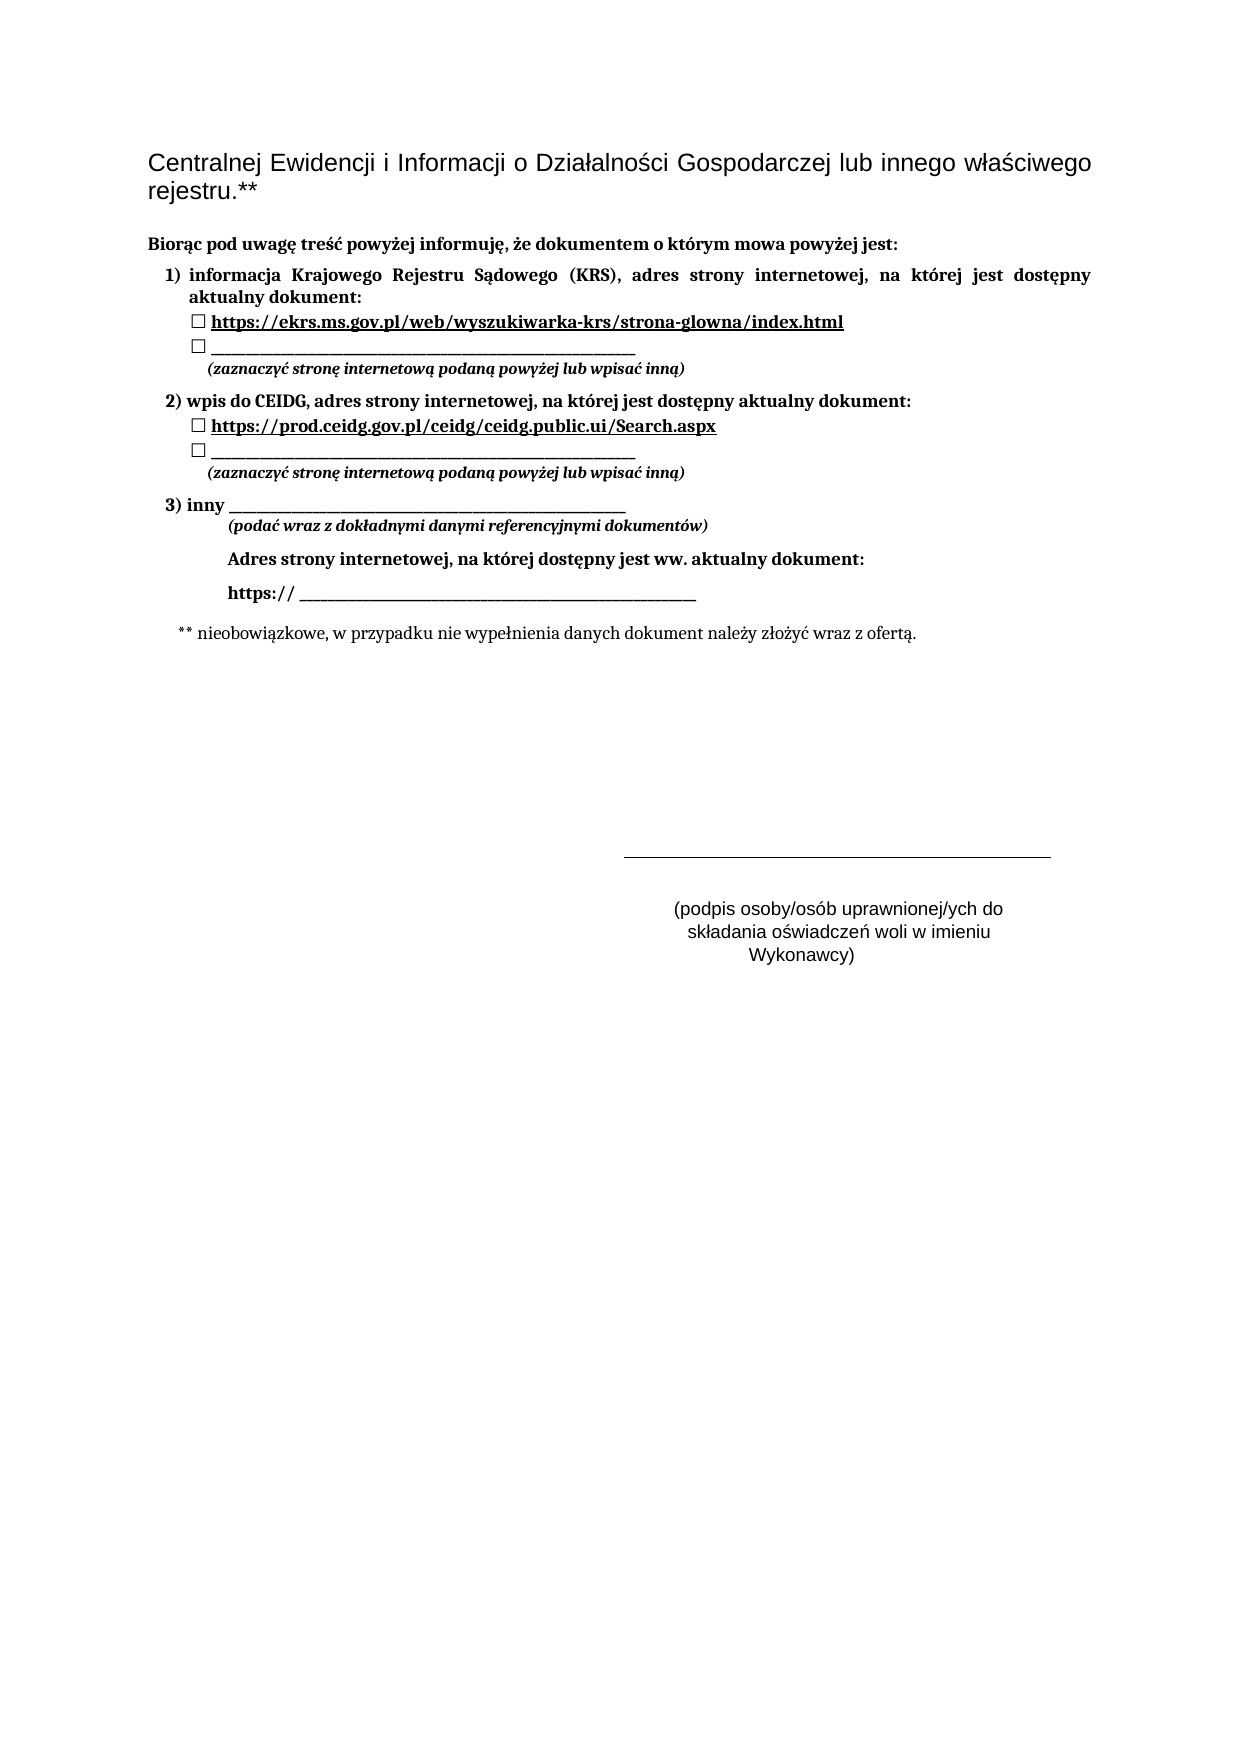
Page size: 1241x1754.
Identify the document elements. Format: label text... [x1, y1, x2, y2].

text Adres strony internetowej, na której dostępny jest ww. aktualny dokument: [227, 548, 1093, 570]
text ** nieobowiązkowe, w przypadku nie wypełnienia danych dokument należy złożyć wraz z ofertą. [177, 623, 1093, 644]
text https:// _________________________________________________________ [227, 582, 1093, 604]
text Biorąc pod uwagę treść powyżej informuję, że dokumentem o którym mowa powyżej jest: [148, 234, 1093, 255]
list informacja Krajowego Rejestru Sądowego (KRS), adres strony internetowej, na której jest dostępny aktualny dokument: [165, 265, 1093, 308]
text ☐ https://ekrs.ms.gov.pl/web/wyszukiwarka-krs/strona-glowna/index.html [190, 308, 1093, 333]
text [148, 148, 1093, 205]
text 2) wpis do CEIDG, adres strony internetowej, na której jest dostępny aktualny dokument: [165, 391, 1093, 412]
text ☐ _____________________________________________________________ [190, 438, 1093, 463]
text (zaznaczyć stronę internetową podaną powyżej lub wpisać inną) [189, 359, 1093, 378]
text (podać wraz z dokładnymi danymi referencyjnymi dokumentów) [227, 517, 1093, 536]
text 3) inny _________________________________________________________ [165, 495, 1093, 517]
text ☐ https://prod.ceidg.gov.pl/ceidg/ceidg.public.ui/Search.aspx [190, 412, 1093, 438]
text Wykonawcy) [511, 944, 1093, 966]
text (podpis osoby/osób uprawnionej/ych do składania oświadczeń woli w imieniu [635, 897, 1042, 942]
text ☐ _____________________________________________________________ [190, 333, 1093, 359]
text (zaznaczyć stronę internetową podaną powyżej lub wpisać inną) [189, 463, 1093, 482]
